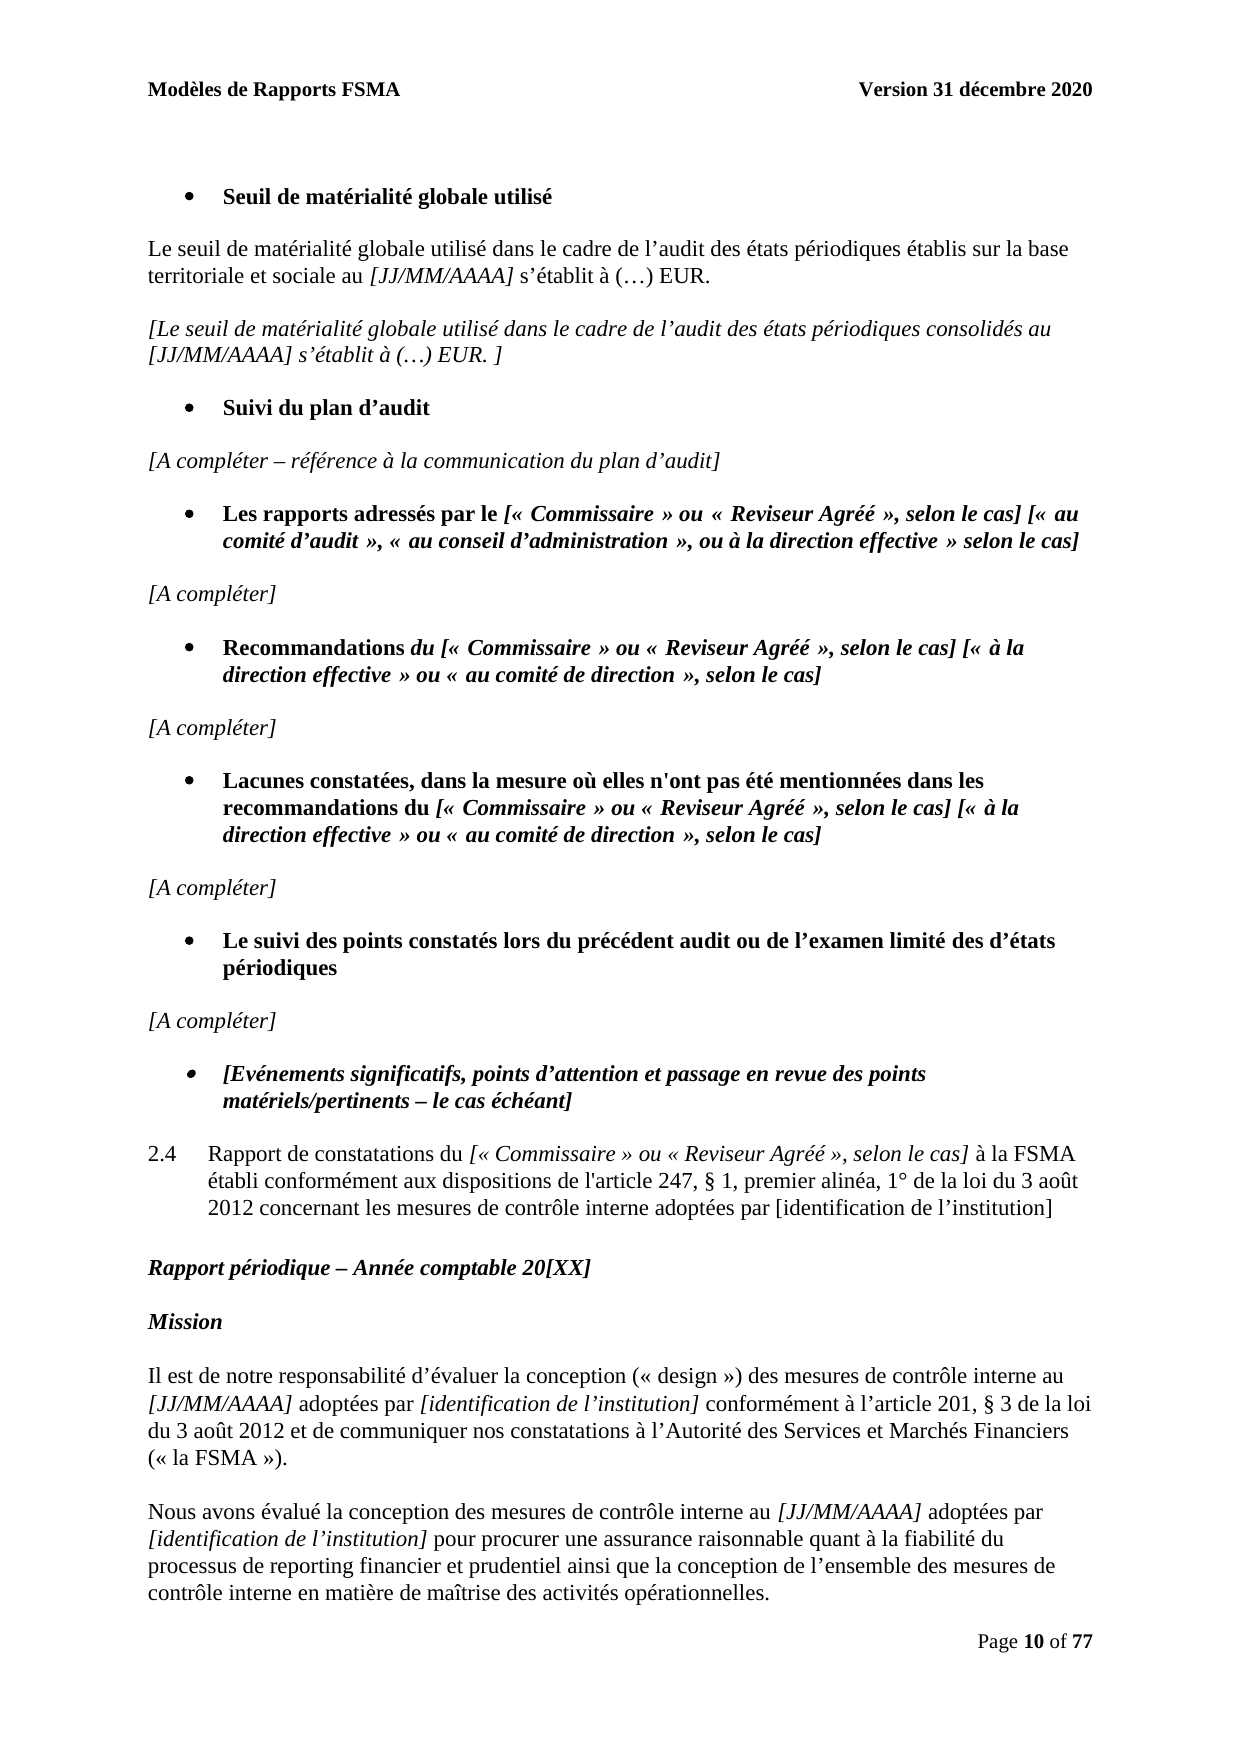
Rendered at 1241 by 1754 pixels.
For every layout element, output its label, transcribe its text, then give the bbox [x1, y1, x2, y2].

text Il est de notre responsabilité d’évaluer la conception (« design ») des mesures de contrôle interne au [JJ/MM/AAAA] adoptées par [identification de l’institution] conformément à l’article 201, § 3 de la loi du 3 août 2012 et de communiquer nos constatations à l’Autorité des Services et Marchés Financiers (« la FSMA »). [148, 1362, 1093, 1470]
list Le suivi des points constatés lors du précédent audit ou de l’examen limité des d’états périodiques [185, 927, 1093, 981]
text [A compléter] [148, 874, 1093, 900]
text [A compléter – référence à la communication du plan d’audit] [148, 447, 1093, 473]
text [Le seuil de matérialité globale utilisé dans le cadre de l’audit des états périodiques consolidés au [JJ/MM/AAAA] s’établit à (…) EUR. ] [148, 314, 1093, 367]
list Les rapports adressés par le [« Commissaire » ou « Reviseur Agréé », selon le cas] [« au comité d’audit », « au conseil d’administration », ou à la direction effective » selon le cas] [185, 500, 1093, 554]
text [A compléter] [148, 580, 1093, 607]
subtitle Rapport de constatations du [« Commissaire » ou « Reviseur Agréé », selon le cas] à la FSMA établi conformément aux dispositions de l'article 247, § 1, premier alinéa, 1° de la loi du 3 août 2012 concernant les mesures de contrôle interne adoptées par [identification de l’institution] [148, 1139, 1093, 1220]
list Lacunes constatées, dans la mesure où elles n'ont pas été mentionnées dans les recommandations du [« Commissaire » ou « Reviseur Agréé », selon le cas] [« à la direction effective » ou « au comité de direction », selon le cas] [185, 766, 1093, 847]
list Recommandations du [« Commissaire » ou « Reviseur Agréé », selon le cas] [« à la direction effective » ou « au comité de direction », selon le cas] [185, 633, 1093, 687]
text [A compléter] [148, 713, 1093, 740]
text Le seuil de matérialité globale utilisé dans le cadre de l’audit des états périodiques établis sur la base territoriale et sociale au [JJ/MM/AAAA] s’établit à (…) EUR. [148, 236, 1093, 288]
list Seuil de matérialité globale utilisé [185, 182, 1093, 209]
text Nous avons évalué la conception des mesures de contrôle interne au [JJ/MM/AAAA] adoptées par [identification de l’institution] pour procurer une assurance raisonnable quant à la fiabilité du processus de reporting financier et prudentiel ainsi que la conception de l’ensemble des mesures de contrôle interne en matière de maîtrise des activités opérationnelles. [148, 1497, 1093, 1606]
list Suivi du plan d’audit [185, 394, 1093, 421]
text Rapport périodique – Année comptable 20[XX] [148, 1253, 1093, 1281]
text Mission [148, 1308, 1093, 1335]
text [A compléter] [148, 1007, 1093, 1033]
list [Evénements significatifs, points d’attention et passage en revue des points matériels/pertinents – le cas échéant] [185, 1060, 1093, 1114]
